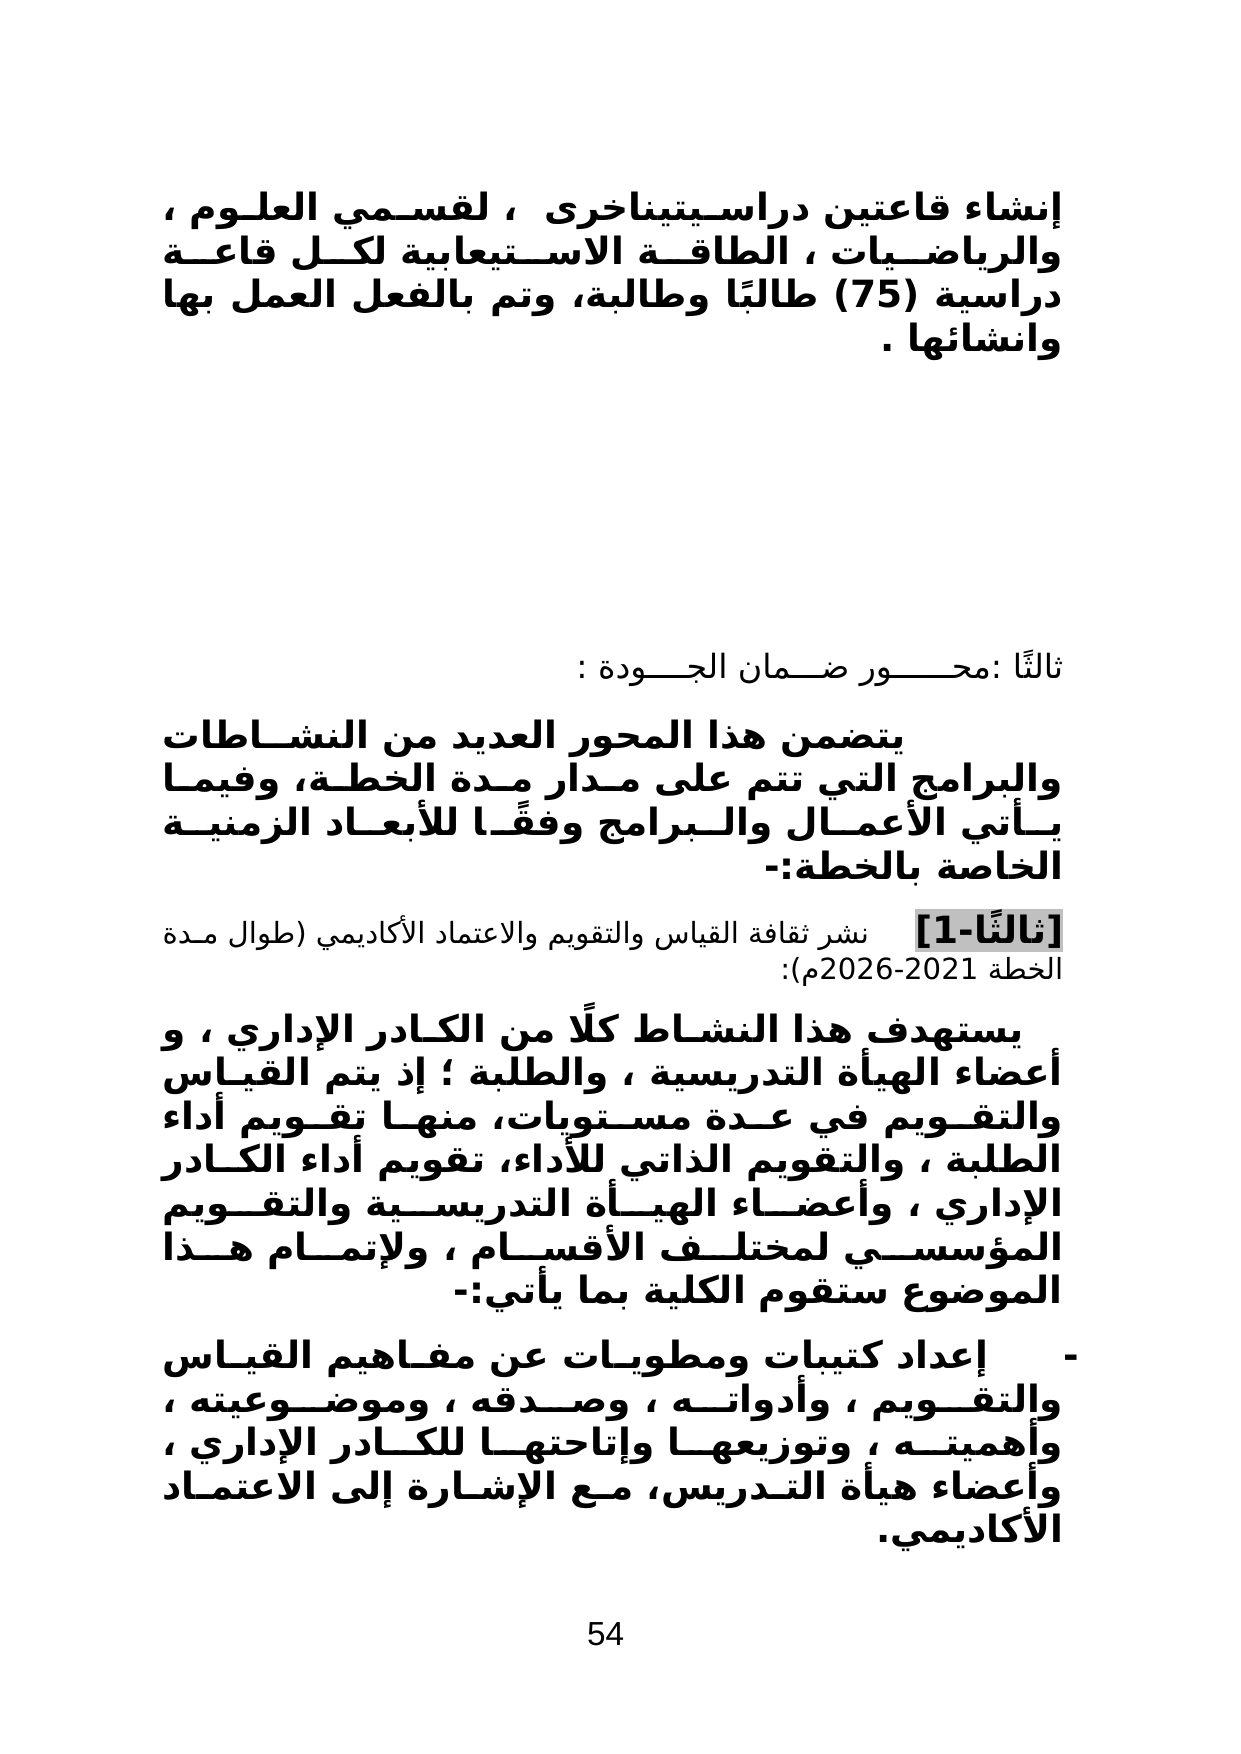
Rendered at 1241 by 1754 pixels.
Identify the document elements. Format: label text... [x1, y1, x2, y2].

text يتضمن هذا المحور العديد من النشاطات والبرامج التي تتم على مدار مدة الخطة، وفيما يأتي الأعمال والبرامج وفقًا للأبعاد الزمنية الخاصة بالخطة:- [162, 713, 1063, 888]
text [ثالثًا-1] نشر ثقافة القياس والتقويم والاعتماد الأكاديمي (طوال مدة الخطة 2021-2026م): [162, 909, 1063, 986]
list إعداد كتيبات ومطويات عن مفاهيم القياس والتقويم ، وأدواته ، وصدقه ، وموضوعيته ، وأهميته ، وتوزيعها وإتاحتها للكادر الإداري ، وأعضاء هيأة التدريس، مع الإشارة إلى الاعتماد الأكاديمي. [162, 1333, 1063, 1552]
text ثالثًا :محــــــور ضـــمان الجــــودة : [148, 648, 1063, 687]
text إنشاء قاعتين دراسيتيناخرى ، لقسمي العلوم ، والرياضيات ، الطاقة الاستيعابية لكل قاعة دراسية (75) طالبًا وطالبة، وتم بالفعل العمل بها وانشائها . [162, 186, 1063, 360]
text يستهدف هذا النشاط كلًا من الكادر الإداري ، و أعضاء الهيأة التدريسية ، والطلبة ؛ إذ يتم القياس والتقويم في عدة مستويات، منها تقويم أداء الطلبة ، والتقويم الذاتي للأداء، تقويم أداء الكادر الإداري ، وأعضاء الهيأة التدريسية والتقويم المؤسسي لمختلف الأقسام ، ولإتمام هذا الموضوع ستقوم الكلية بما يأتي:- [162, 1007, 1063, 1313]
